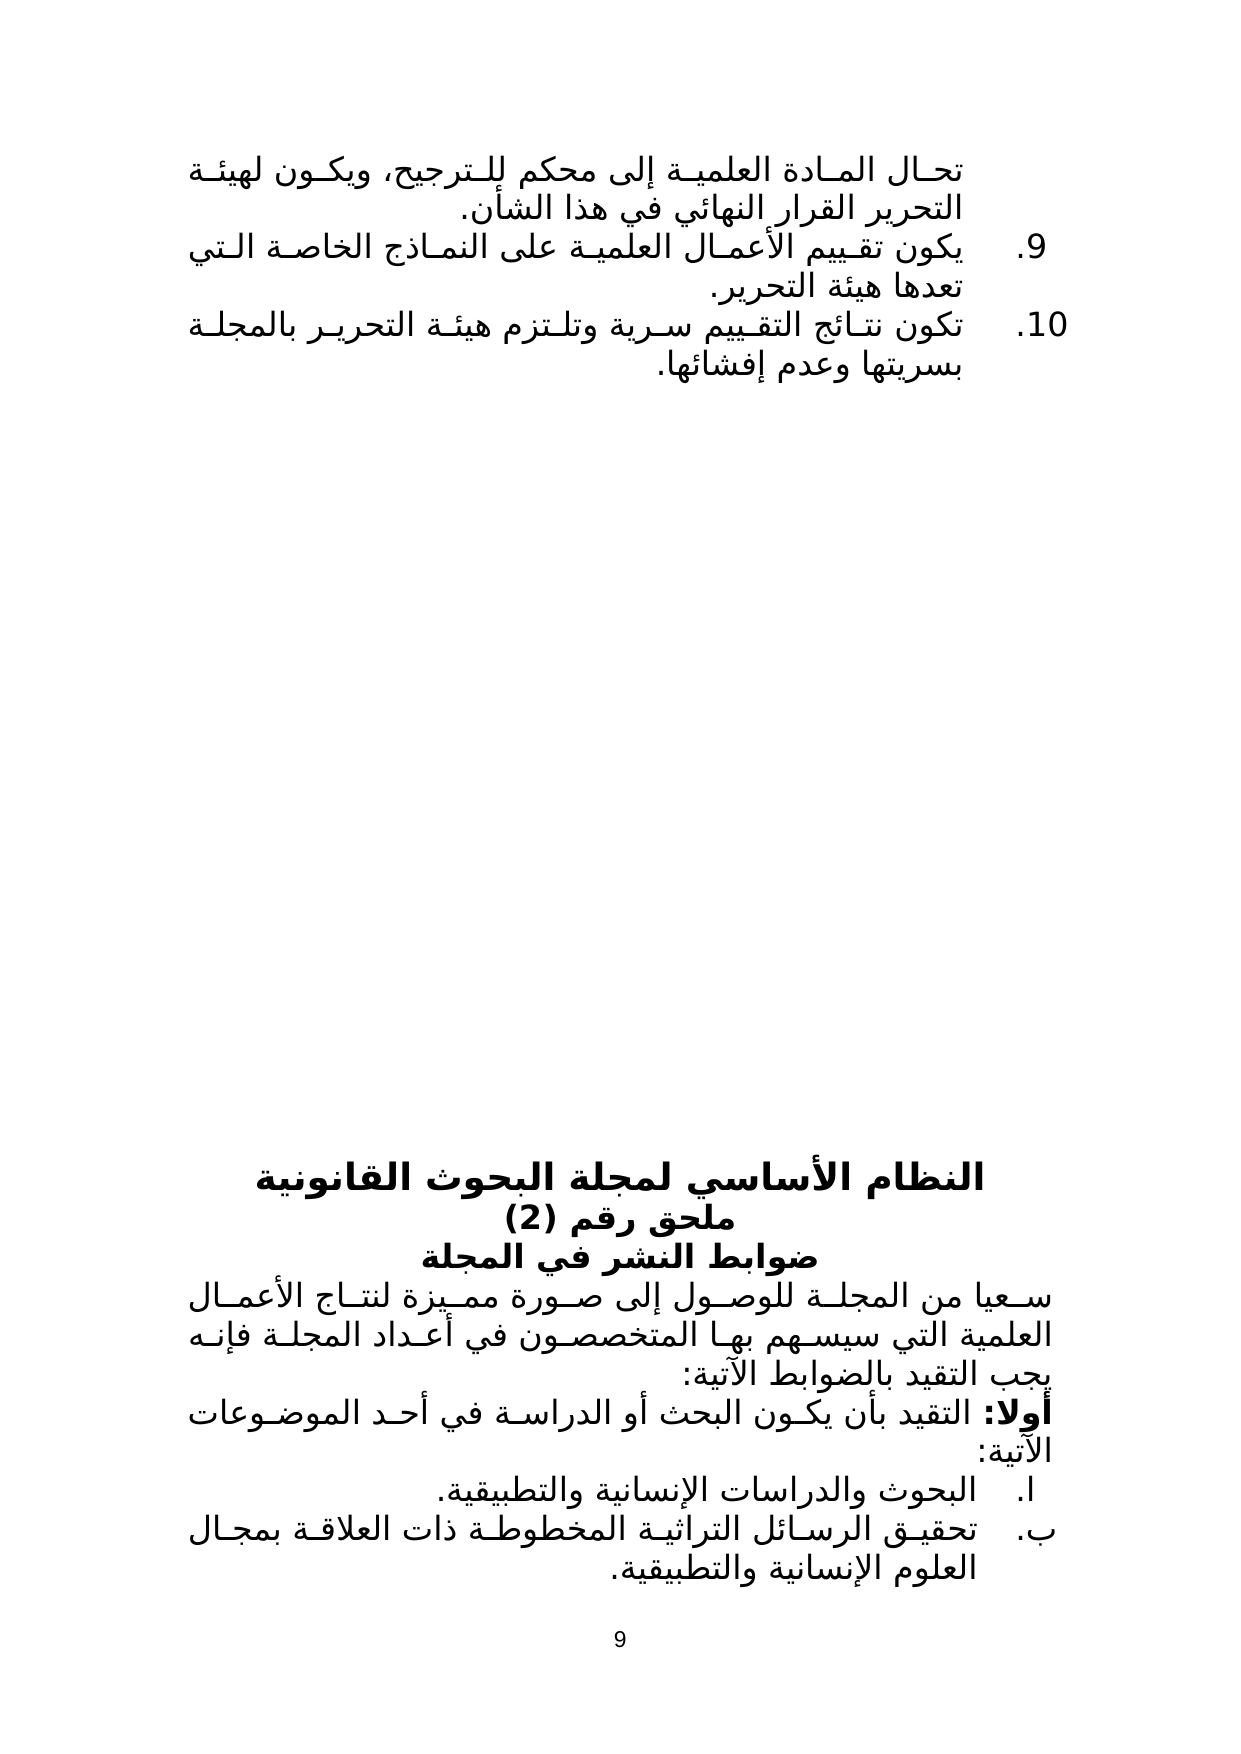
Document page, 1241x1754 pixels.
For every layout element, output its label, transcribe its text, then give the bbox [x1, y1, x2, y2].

list البحوث والدراسات الإنسانية والتطبيقية. [187, 1471, 1015, 1510]
text ملحق رقم (2) [187, 1199, 1053, 1238]
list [187, 150, 1015, 228]
list تحقيق الرسائل التراثية المخطوطة ذات العلاقة بمجال العلوم الإنسانية والتطبيقية. [187, 1510, 1015, 1587]
list تكون نتائج التقييم سرية وتلتزم هيئة التحرير بالمجلة بسريتها وعدم إفشائها. [187, 305, 1015, 383]
text ضوابط النشر في المجلة [187, 1238, 1053, 1277]
text أولا: التقيد بأن يكون البحث أو الدراسة في أحد الموضوعات الآتية: [187, 1393, 1053, 1471]
text سعيا من المجلة للوصول إلى صورة مميزة لنتاج الأعمال العلمية التي سيسهم بها المتخصصون في أعداد المجلة فإنه يجب التقيد بالضوابط الآتية: [187, 1277, 1053, 1393]
text النظام الأساسي لمجلة البحوث القانونية [187, 1155, 1053, 1199]
list يكون تقييم الأعمال العلمية على النماذج الخاصة التي تعدها هيئة التحرير. [187, 228, 1015, 305]
